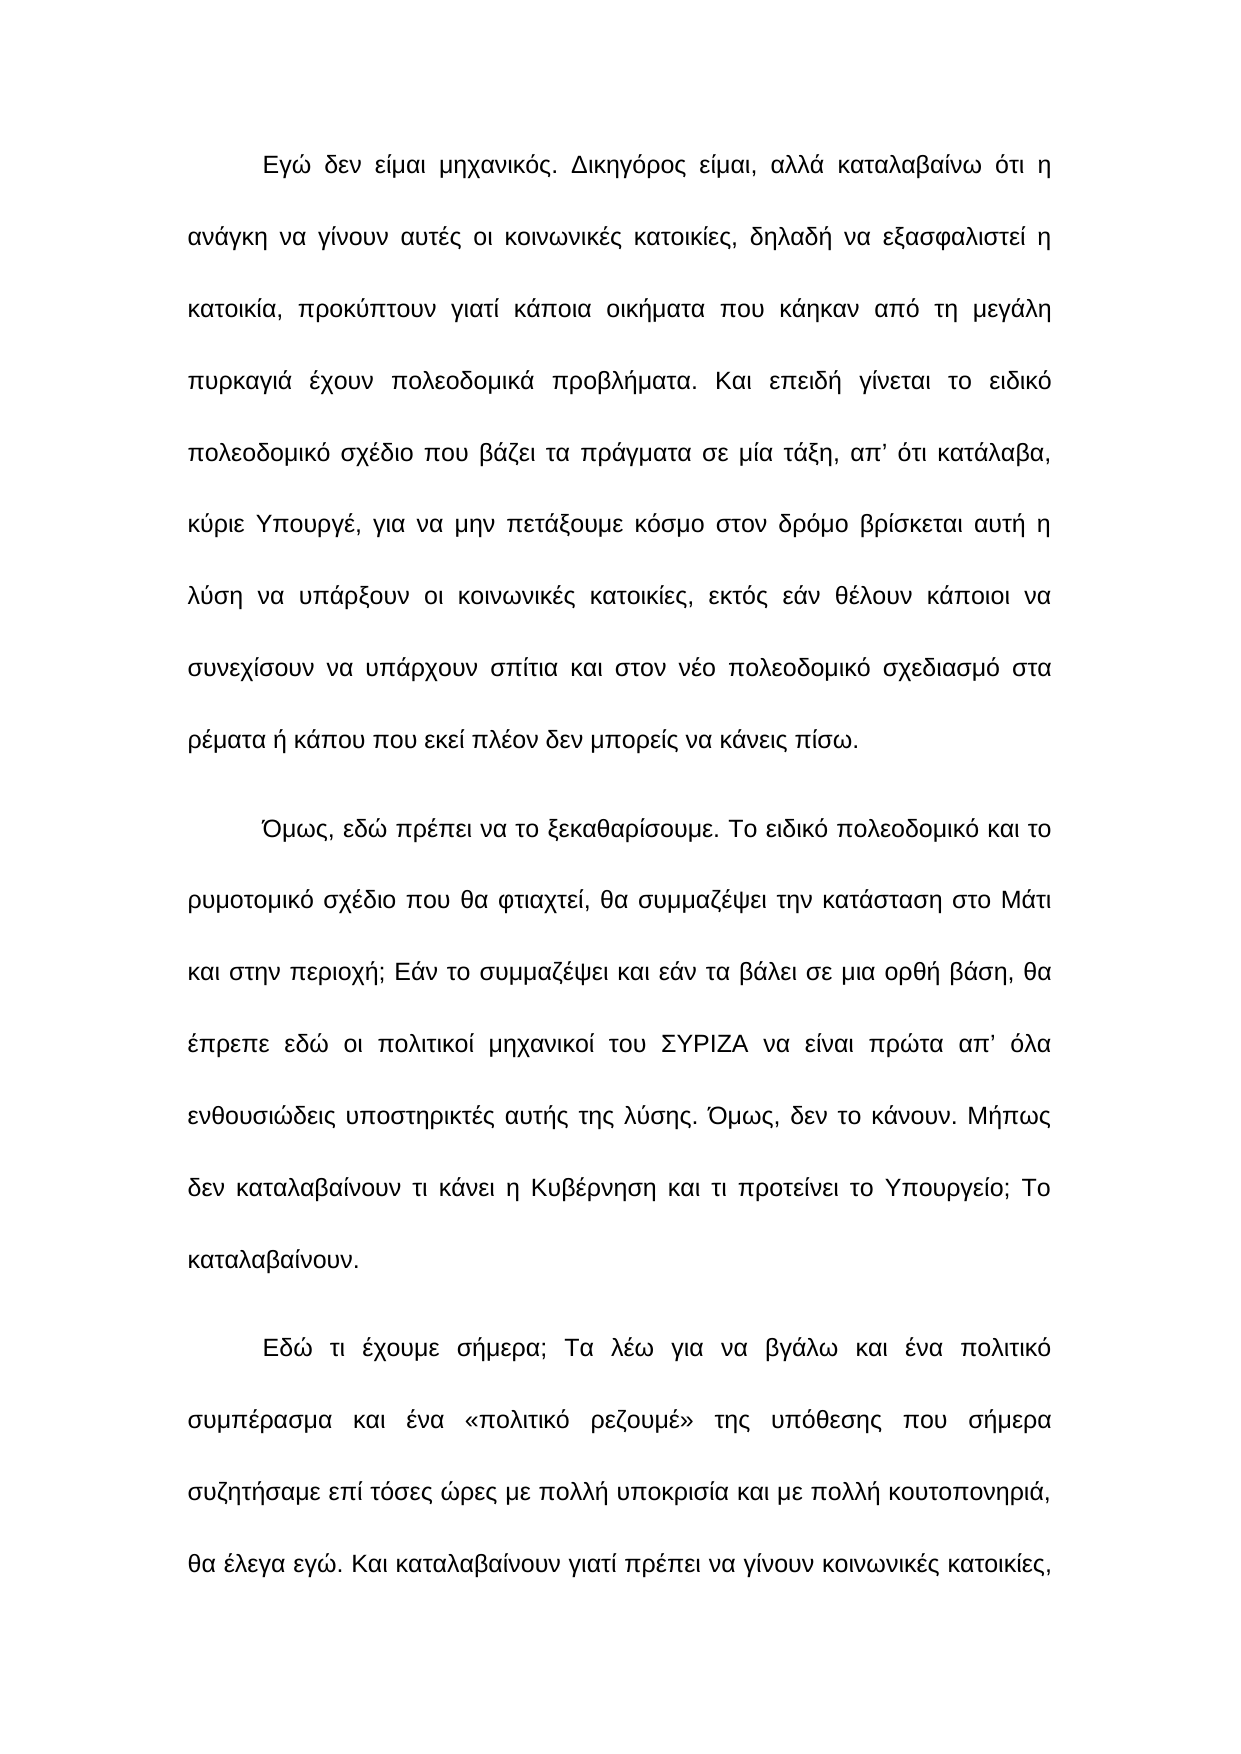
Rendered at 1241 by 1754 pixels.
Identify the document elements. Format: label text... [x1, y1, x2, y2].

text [187, 1333, 1053, 1578]
text Εγώ δεν είμαι μηχανικός. Δικηγόρος είμαι, αλλά καταλαβαίνω ότι η ανάγκη να γίνουν αυτές οι κοινωνικές κατοικίες, δηλαδή να εξασφαλιστεί η κατοικία, προκύπτουν γιατί κάποια οικήματα που κάηκαν από τη μεγάλη πυρκαγιά έχουν πολεοδομικά προβλήματα. Και επειδή γίνεται το ειδικό πολεοδομικό σχέδιο που βάζει τα πράγματα σε μία τάξη, απ’ ότι κατάλαβα, κύριε Υπουργέ, για να μην πετάξουμε κόσμο στον δρόμο βρίσκεται αυτή η λύση να υπάρξουν οι κοινωνικές κατοικίες, εκτός εάν θέλουν κάποιοι να συνεχίσουν να υπάρχουν σπίτια και στον νέο πολεοδομικό σχεδιασμό στα ρέματα ή κάπου που εκεί πλέον δεν μπορείς να κάνεις πίσω. [187, 150, 1053, 754]
text Όμως, εδώ πρέπει να το ξεκαθαρίσουμε. Το ειδικό πολεοδομικό και το ρυμοτομικό σχέδιο που θα φτιαχτεί, θα συμμαζέψει την κατάσταση στο Μάτι και στην περιοχή; Εάν το συμμαζέψει και εάν τα βάλει σε μια ορθή βάση, θα έπρεπε εδώ οι πολιτικοί μηχανικοί του ΣΥΡΙΖΑ να είναι πρώτα απ’ όλα ενθουσιώδεις υποστηρικτές αυτής της λύσης. Όμως, δεν το κάνουν. Μήπως δεν καταλαβαίνουν τι κάνει η Κυβέρνηση και τι προτείνει το Υπουργείο; Το καταλαβαίνουν. [187, 813, 1053, 1273]
